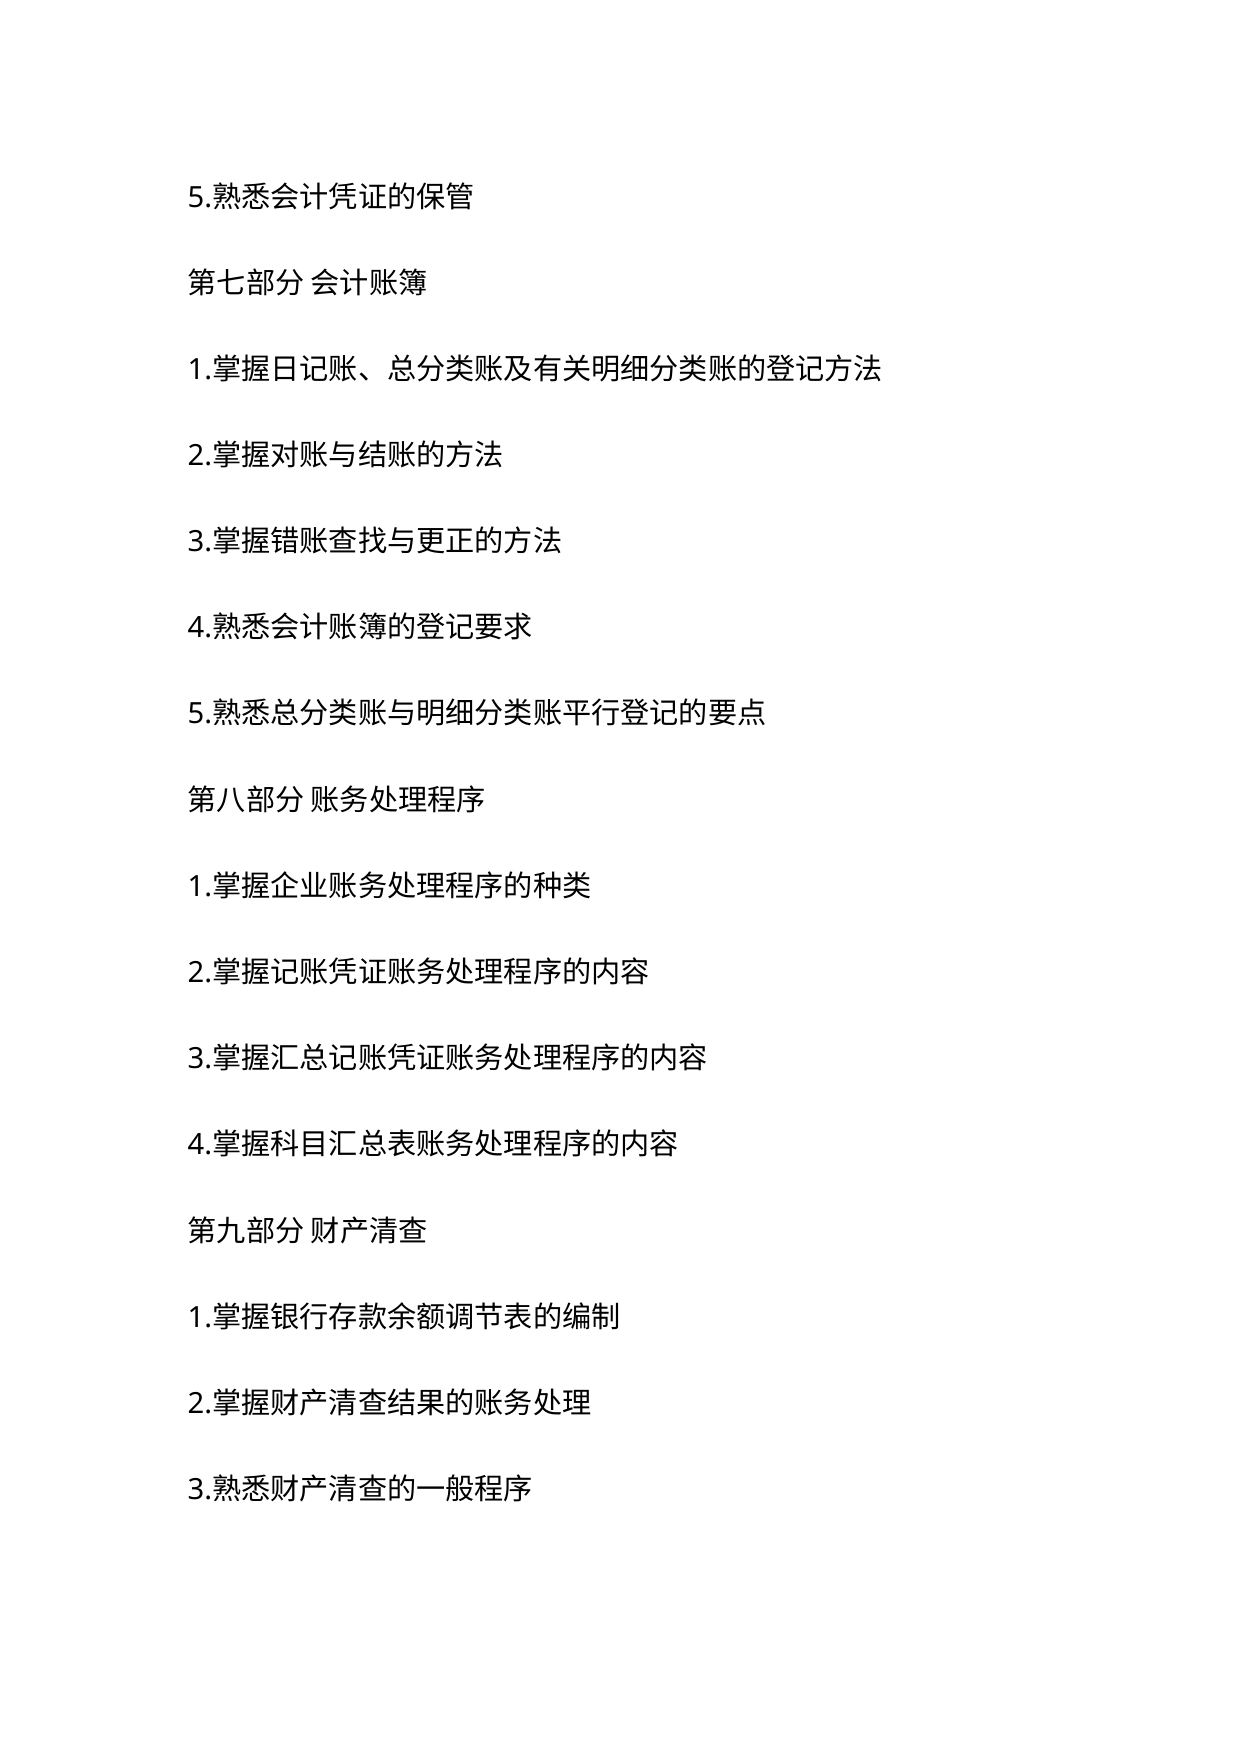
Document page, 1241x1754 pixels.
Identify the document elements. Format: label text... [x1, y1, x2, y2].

text 1.掌握企业账务处理程序的种类 [187, 851, 1053, 916]
text 第八部分 账务处理程序 [187, 765, 1053, 830]
text 2.掌握对账与结账的方法 [187, 420, 1053, 485]
text 2.掌握财产清查结果的账务处理 [187, 1368, 1053, 1433]
text 第七部分 会计账簿 [187, 248, 1053, 313]
text 3.熟悉财产清查的一般程序 [187, 1454, 1053, 1519]
text 第九部分 财产清查 [187, 1196, 1053, 1261]
text 4.熟悉会计账簿的登记要求 [187, 593, 1053, 658]
text 5.熟悉总分类账与明细分类账平行登记的要点 [187, 679, 1053, 744]
text 1.掌握日记账、总分类账及有关明细分类账的登记方法 [187, 334, 1053, 399]
text 3.掌握错账查找与更正的方法 [187, 507, 1053, 572]
text 4.掌握科目汇总表账务处理程序的内容 [187, 1109, 1053, 1174]
text 2.掌握记账凭证账务处理程序的内容 [187, 937, 1053, 1002]
text 5.熟悉会计凭证的保管 [187, 162, 1053, 227]
text 1.掌握银行存款余额调节表的编制 [187, 1282, 1053, 1347]
text 3.掌握汇总记账凭证账务处理程序的内容 [187, 1023, 1053, 1088]
